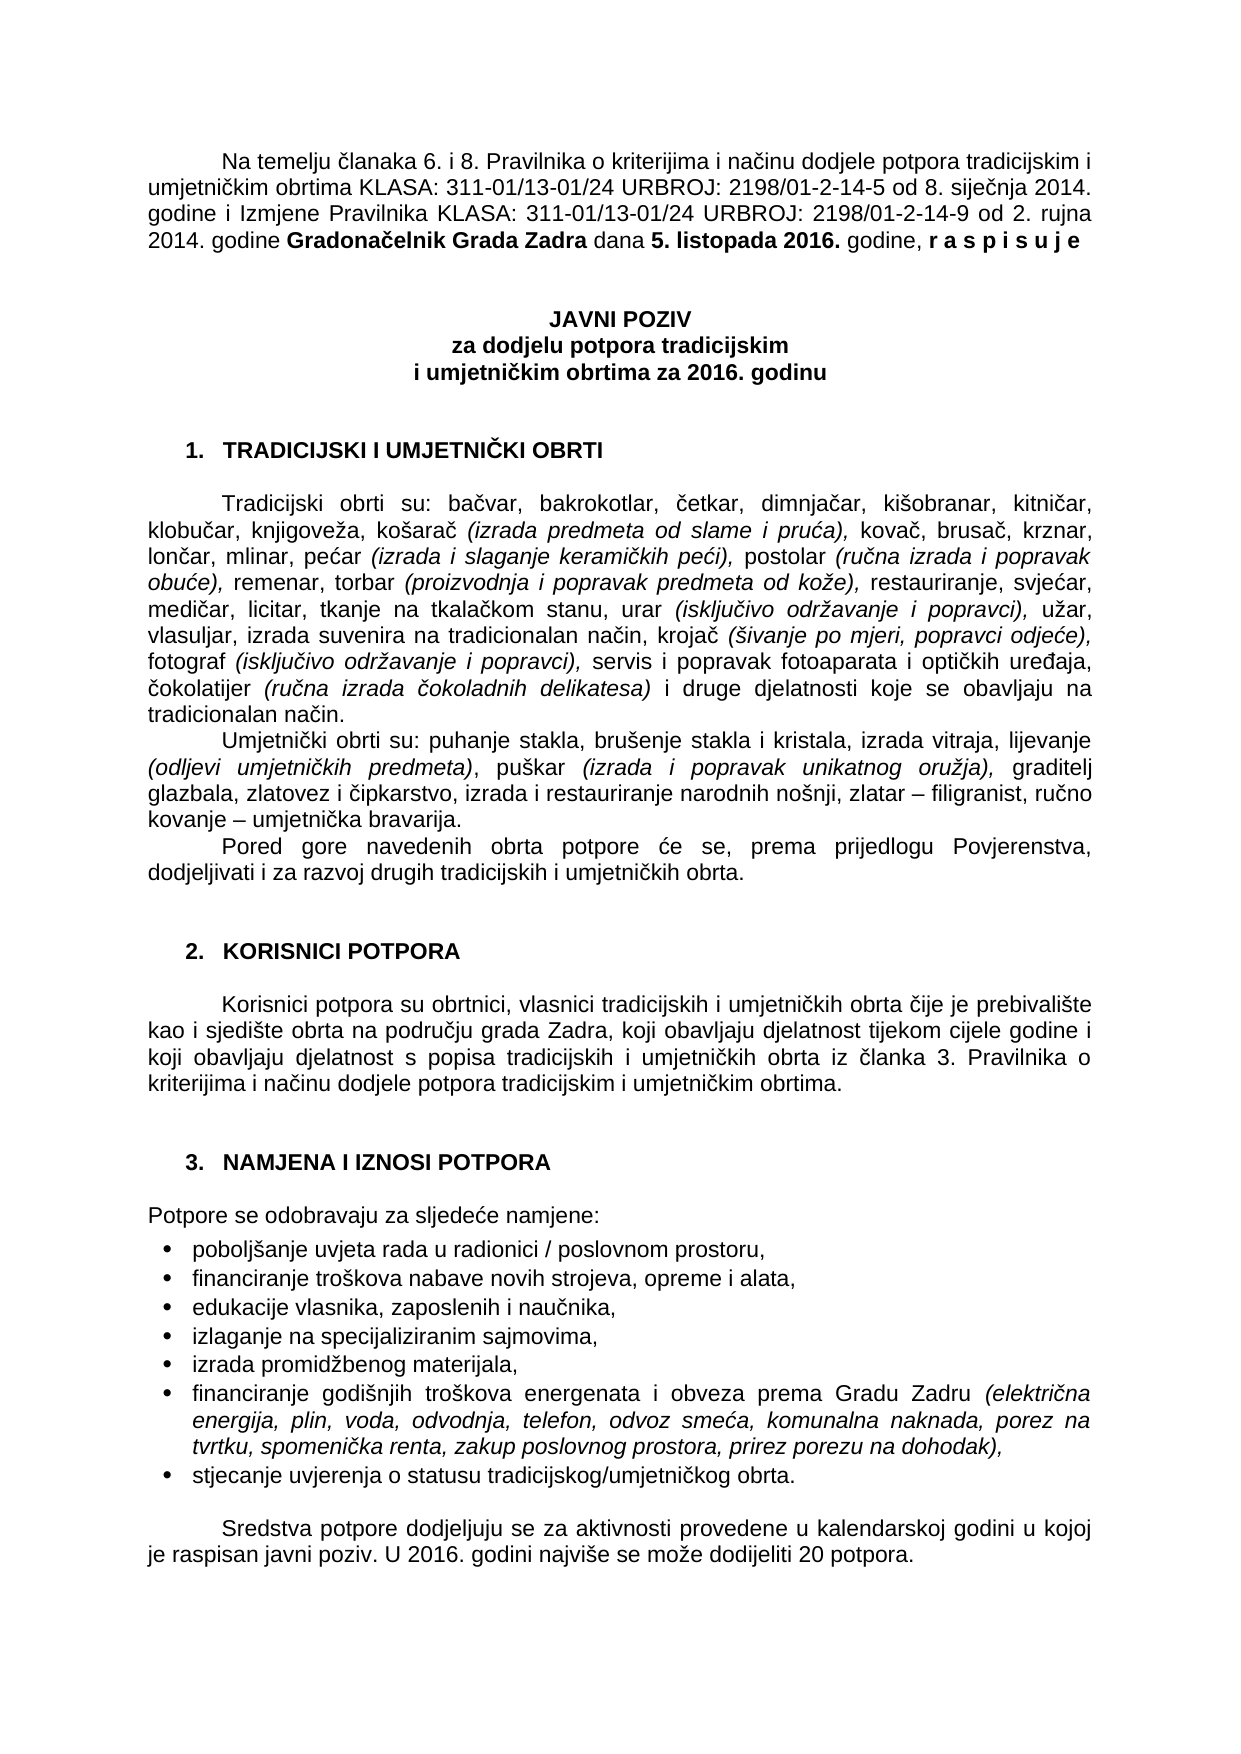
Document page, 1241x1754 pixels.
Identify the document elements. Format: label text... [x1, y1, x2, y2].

list KORISNICI POTPORA [185, 938, 1093, 964]
text i umjetničkim obrtima za 2016. godinu [148, 358, 1093, 385]
list izlaganje na specijaliziranim sajmovima, [162, 1321, 1093, 1349]
list TRADICIJSKI I UMJETNIČKI OBRTI [185, 437, 1093, 464]
list edukacije vlasnika, zaposlenih i naučnika, [162, 1292, 1093, 1321]
text Na temelju članaka 6. i 8. Pravilnika o kriterijima i načinu dodjele potpora tradicijskim i umjetničkim obrtima KLASA: 311-01/13-01/24 URBROJ: 2198/01-2-14-5 od 8. siječnja 2014. godine i Izmjene Pravilnika KLASA: 311-01/13-01/24 URBROJ: 2198/01-2-14-9 od 2. rujna 2014. godine Gradonačelnik Grada Zadra dana 5. listopada 2016. godine, r a s p i s u j e [148, 148, 1093, 253]
text JAVNI POZIV [148, 306, 1093, 332]
list poboljšanje uvjeta rada u radionici / poslovnom prostoru, [162, 1234, 1093, 1263]
list financiranje troškova nabave novih strojeva, opreme i alata, [162, 1263, 1093, 1292]
text za dodjelu potpora tradicijskim [148, 332, 1093, 358]
list izrada promidžbenog materijala, [162, 1349, 1093, 1378]
text Tradicijski obrti su: bačvar, bakrokotlar, četkar, dimnjačar, kišobranar, kitničar, klobučar, knjigoveža, košarač (izrada predmeta od slame i pruća), kovač, brusač, krznar, lončar, mlinar, pećar (izrada i slaganje keramičkih peći), postolar (ručna izrada i popravak obuće), remenar, torbar (proizvodnja i popravak predmeta od kože), restauriranje, svjećar, medičar, licitar, tkanje na tkalačkom stanu, urar (isključivo održavanje i popravci), užar, vlasuljar, izrada suvenira na tradicionalan način, krojač (šivanje po mjeri, popravci odjeće), fotograf (isključivo održavanje i popravci), servis i popravak fotoaparata i optičkih uređaja, čokolatijer (ručna izrada čokoladnih delikatesa) i druge djelatnosti koje se obavljaju na tradicionalan način. [148, 490, 1093, 727]
list NAMJENA I IZNOSI POTPORA [185, 1149, 1093, 1175]
text Potpore se odobravaju za sljedeće namjene: [148, 1202, 1093, 1228]
text Umjetnički obrti su: puhanje stakla, brušenje stakla i kristala, izrada vitraja, lijevanje (odljevi umjetničkih predmeta), puškar (izrada i popravak unikatnog oružja), graditelj glazbala, zlatovez i čipkarstvo, izrada i restauriranje narodnih nošnji, zlatar – filigranist, ručno kovanje – umjetnička bravarija. [148, 727, 1093, 833]
text Pored gore navedenih obrta potpore će se, prema prijedlogu Povjerenstva, dodjeljivati i za razvoj drugih tradicijskih i umjetničkih obrta. [148, 833, 1093, 886]
list financiranje godišnjih troškova energenata i obveza prema Gradu Zadru (električna energija, plin, voda, odvodnja, telefon, odvoz smeća, komunalna naknada, porez na tvrtku, spomenička renta, zakup poslovnog prostora, prirez porezu na dohodak), [162, 1378, 1093, 1459]
text Sredstva potpore dodjeljuju se za aktivnosti provedene u kalendarskoj godini u kojoj je raspisan javni poziv. U 2016. godini najviše se može dodijeliti 20 potpora. [148, 1515, 1093, 1567]
list stjecanje uvjerenja o statusu tradicijskog/umjetničkog obrta. [162, 1459, 1093, 1488]
text Korisnici potpora su obrtnici, vlasnici tradicijskih i umjetničkih obrta čije je prebivalište kao i sjedište obrta na području grada Zadra, koji obavljaju djelatnost tijekom cijele godine i koji obavljaju djelatnost s popisa tradicijskih i umjetničkih obrta iz članka 3. Pravilnika o kriterijima i načinu dodjele potpora tradicijskim i umjetničkim obrtima. [148, 991, 1093, 1096]
